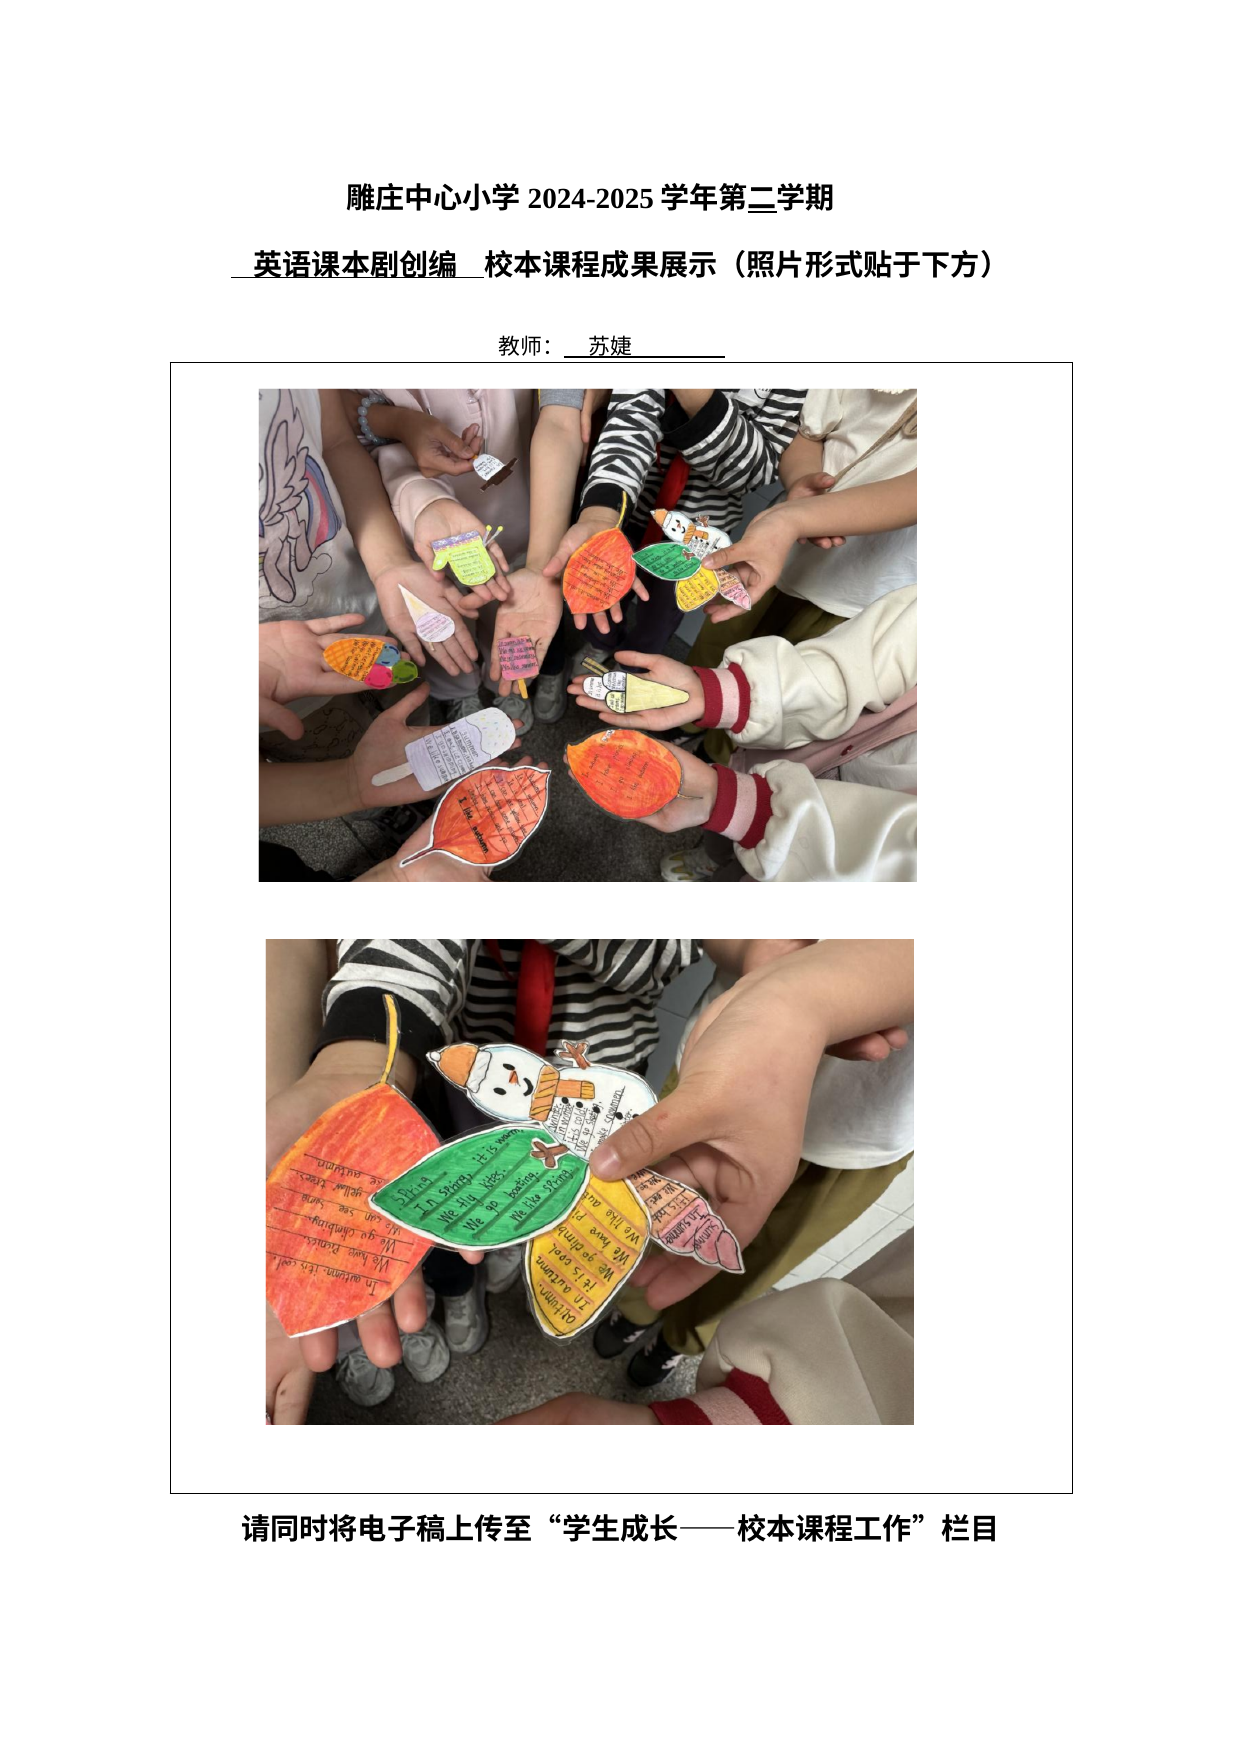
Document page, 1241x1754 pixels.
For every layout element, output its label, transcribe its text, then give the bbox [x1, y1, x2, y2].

text 教师： 苏婕 [170, 329, 1070, 362]
text 请同时将电子稿上传至“学生成长——校本课程工作”栏目 [170, 1494, 1070, 1560]
picture [266, 939, 913, 1425]
text 雕庄中心小学 2024-2025学年第二学期 [170, 162, 1070, 229]
text 英语课本剧创编 校本课程成果展示（照片形式贴于下方） [170, 229, 1070, 295]
picture [259, 389, 916, 882]
table_header [171, 363, 1072, 1493]
